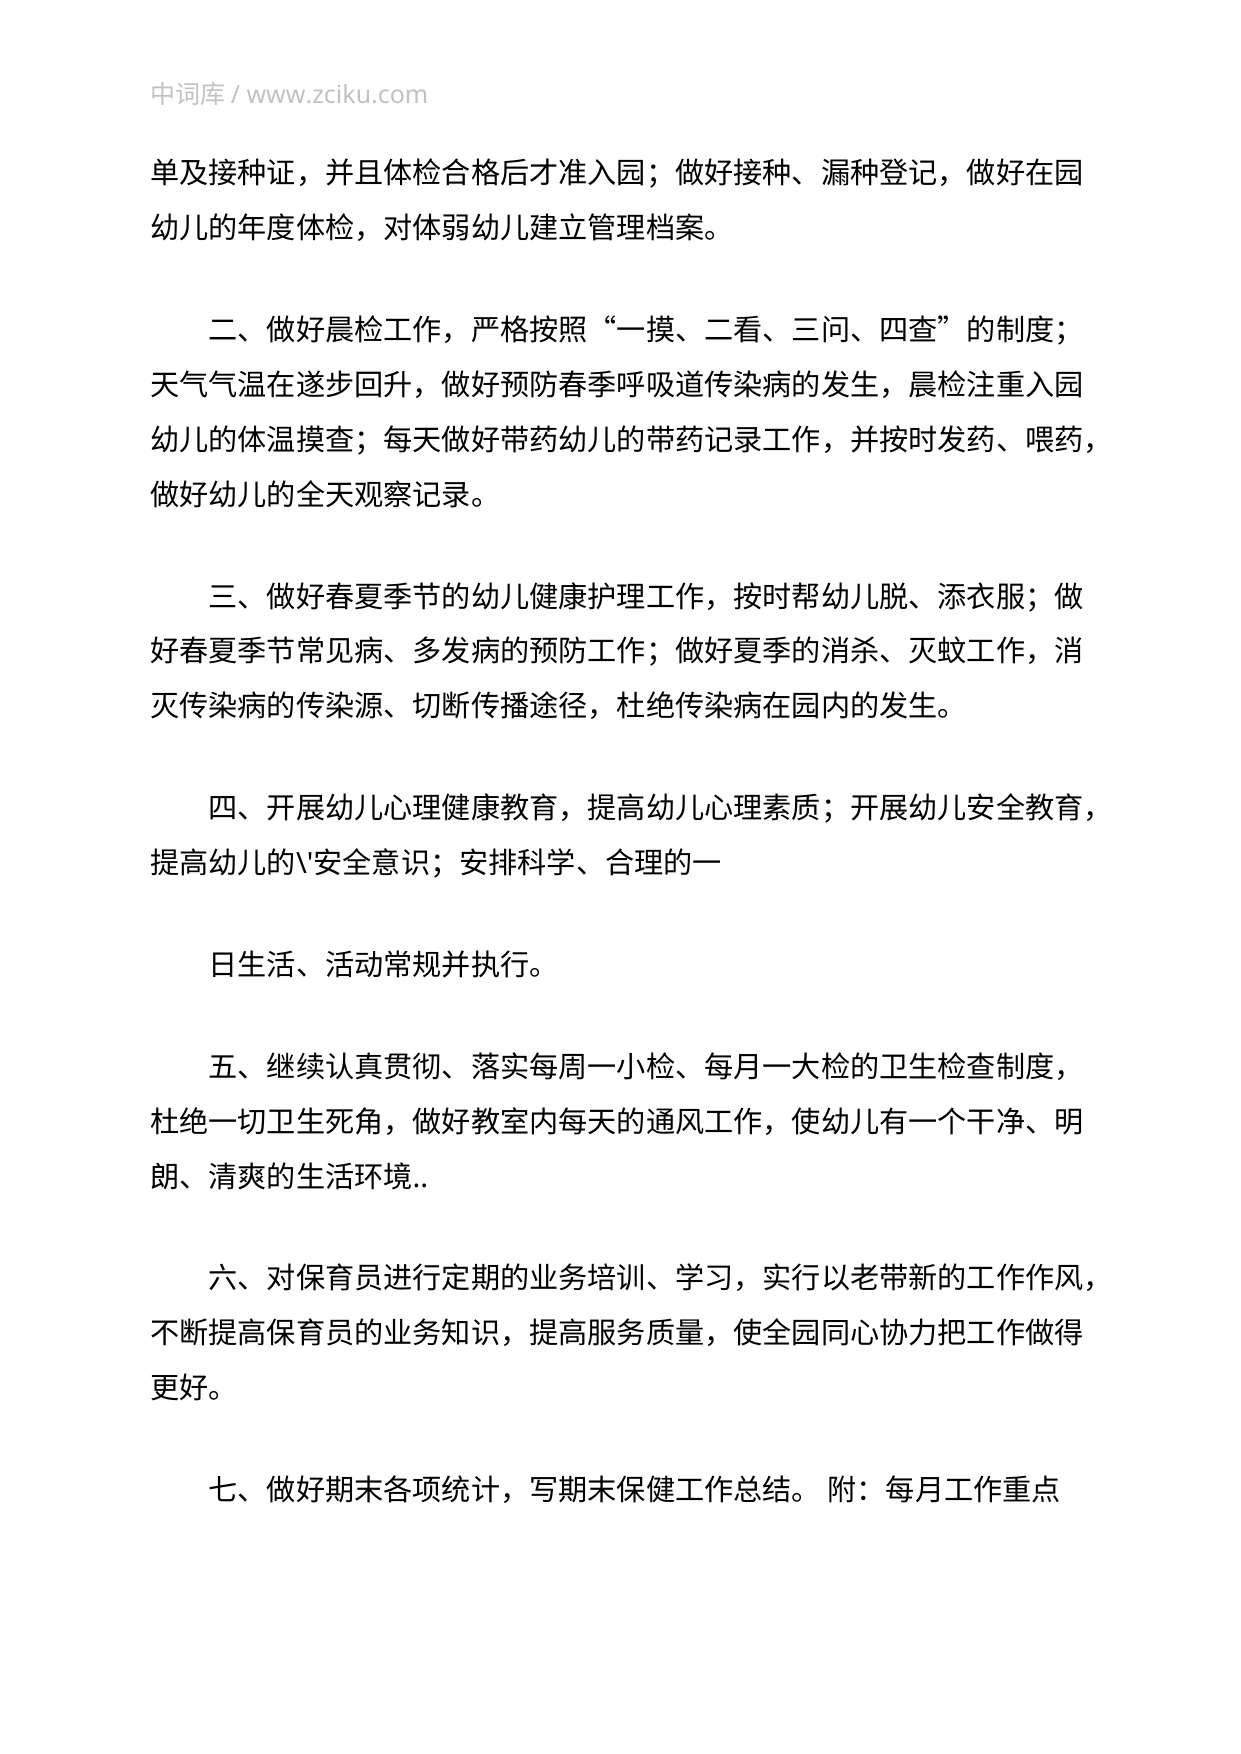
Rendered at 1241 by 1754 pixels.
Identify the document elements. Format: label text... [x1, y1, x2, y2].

text 三、做好春夏季节的幼儿健康护理工作，按时帮幼儿脱、添衣服；做好春夏季节常见病、多发病的预防工作；做好夏季的消杀、灭蚊工作，消灭传染病的传染源、切断传播途径，杜绝传染病在园内的发生。 [150, 573, 1090, 725]
text 七、做好期末各项统计，写期末保健工作总结。 附：每月工作重点 [150, 1467, 1090, 1509]
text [150, 150, 1090, 247]
text 二、做好晨检工作，严格按照“一摸、二看、三问、四查”的制度；天气气温在遂步回升，做好预防春季呼吸道传染病的发生，晨检注重入园幼儿的体温摸查；每天做好带药幼儿的带药记录工作，并按时发药、喂药，做好幼儿的全天观察记录。 [150, 307, 1090, 514]
text 六、对保育员进行定期的业务培训、学习，实行以老带新的工作作风，不断提高保育员的业务知识，提高服务质量，使全园同心协力把工作做得更好。 [150, 1255, 1090, 1407]
text 四、开展幼儿心理健康教育，提高幼儿心理素质；开展幼儿安全教育，提高幼儿的\'安全意识；安排科学、合理的一 [150, 785, 1090, 882]
text 五、继续认真贯彻、落实每周一小检、每月一大检的卫生检查制度，杜绝一切卫生死角，做好教室内每天的通风工作，使幼儿有一个干净、明朗、清爽的生活环境.. [150, 1043, 1090, 1196]
text 日生活、活动常规并执行。 [150, 942, 1090, 984]
